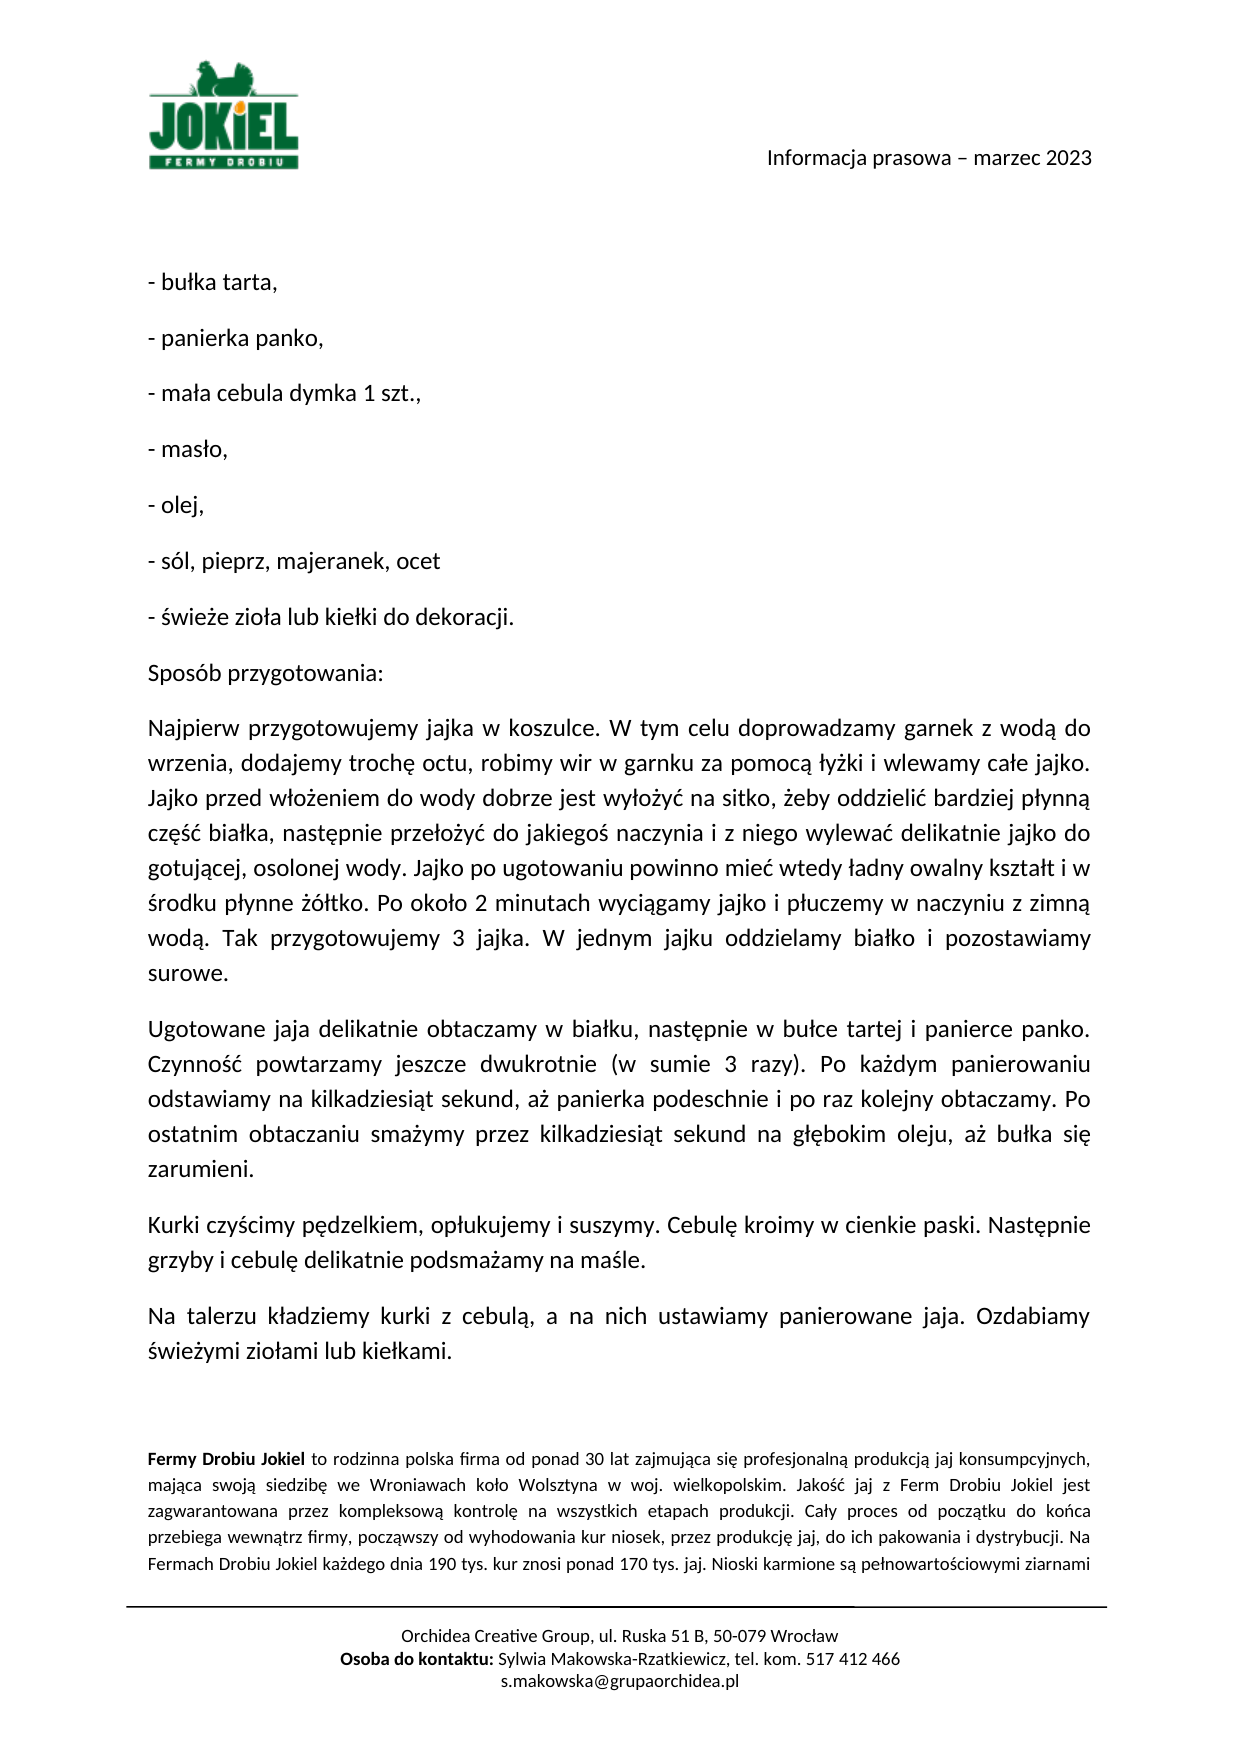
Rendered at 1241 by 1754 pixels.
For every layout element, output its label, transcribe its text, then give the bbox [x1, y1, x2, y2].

text - panierka panko, [148, 322, 1092, 352]
text - świeże zioła lub kiełki do dekoracji. [148, 601, 1092, 631]
text - sól, pieprz, majeranek, ocet [148, 545, 1092, 576]
text Ugotowane jaja delikatnie obtaczamy w białku, następnie w bułce tartej i panierce panko. Czynność powtarzamy jeszcze dwukrotnie (w sumie 3 razy). Po każdym panierowaniu odstawiamy na kilkadziesiąt sekund, aż panierka podeschnie i po raz kolejny obtaczamy. Po ostatnim obtaczaniu smażymy przez kilkadziesiąt sekund na głębokim oleju, aż bułka się zarumieni. [148, 1013, 1092, 1184]
text Najpierw przygotowujemy jajka w koszulce. W tym celu doprowadzamy garnek z wodą do wrzenia, dodajemy trochę octu, robimy wir w garnku za pomocą łyżki i wlewamy całe jajko. Jajko przed włożeniem do wody dobrze jest wyłożyć na sitko, żeby oddzielić bardziej płynną część białka, następnie przełożyć do jakiegoś naczynia i z niego wylewać delikatnie jajko do gotującej, osolonej wody. Jajko po ugotowaniu powinno mieć wtedy ładny owalny kształt i w środku płynne żółtko. Po około 2 minutach wyciągamy jajko i płuczemy w naczyniu z zimną wodą. Tak przygotowujemy 3 jajka. W jednym jajku oddzielamy białko i pozostawiamy surowe. [148, 712, 1092, 988]
text - bułka tarta, [148, 266, 1092, 296]
text Sposób przygotowania: [148, 657, 1092, 687]
picture [126, 48, 322, 193]
text - mała cebula dymka 1 szt., [148, 377, 1092, 408]
text Na talerzu kładziemy kurki z cebulą, a na nich ustawiamy panierowane jaja. Ozdabiamy świeżymi ziołami lub kiełkami. [148, 1300, 1092, 1366]
text - olej, [148, 489, 1092, 520]
text Kurki czyścimy pędzelkiem, opłukujemy i suszymy. Cebulę kroimy w cienkie paski. Następnie grzyby i cebulę delikatnie podsmażamy na maśle. [148, 1209, 1092, 1275]
text - masło, [148, 433, 1092, 464]
